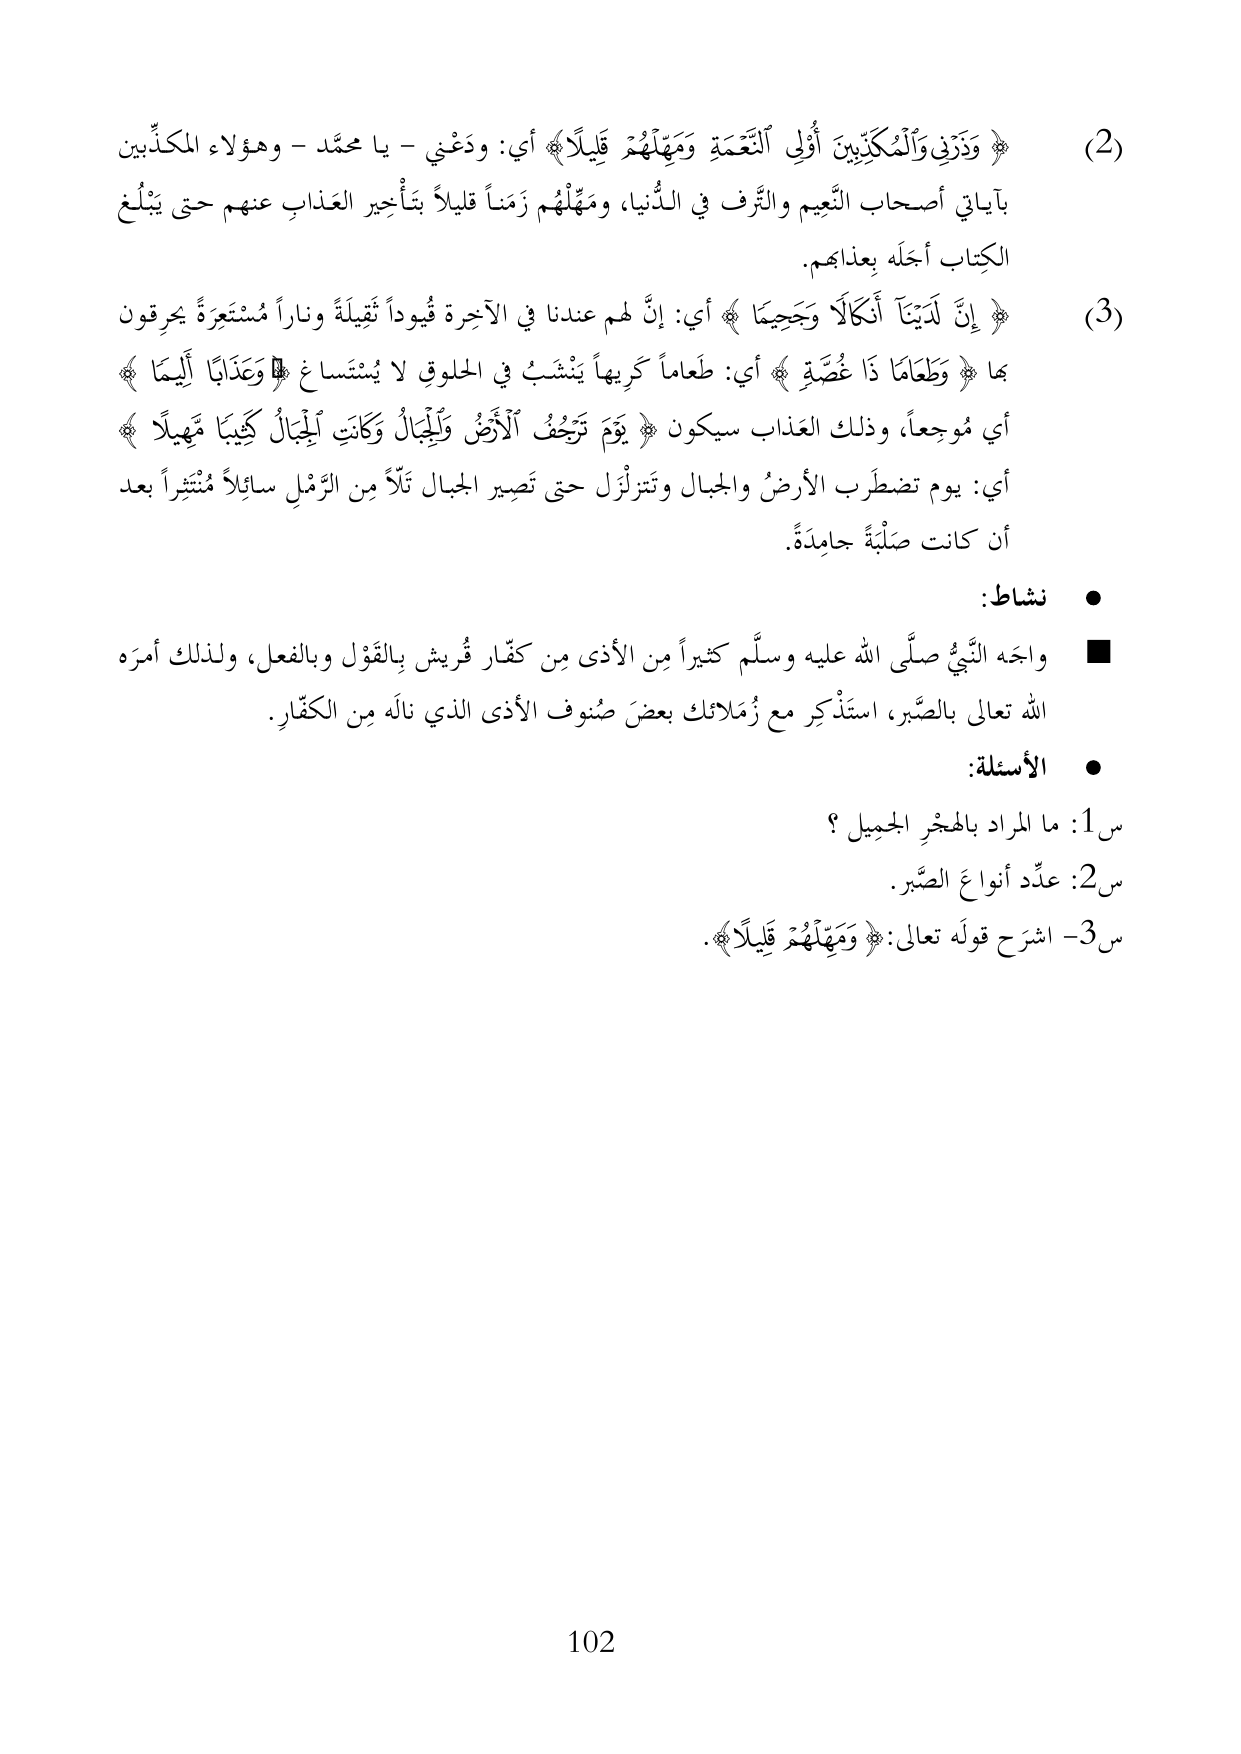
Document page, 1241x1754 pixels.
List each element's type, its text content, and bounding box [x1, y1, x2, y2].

list نشاط: [118, 570, 1084, 628]
list ﱡ ﲌ ﲍ ﲎ ﲏ ﱠ أي: إنَّ لهم عندنا في الآخِرة قُيوداً ثَقِيلَةً وناراً مُسْتَعِرَةً يحرِقون بها ﱡ ﲑ ﲒ ﲓ ﱠ أي: طَعاماً كَرِيهاً يَنْشَبُ في الحلوقِ لا يُسْتَساغ ﱡ ﲔ ﲕ ﱠ أي مُوجِعاً، وذلك العَذاب سيكون ﱡ ﲗ ﲘ ﲙ ﲚ ﲛ ﲜ ﲝ ﲞ ﱠ أي: يوم تضطَرب الأرضُ والجبال وتَتزلْزَل حتى تَصِير الجبال تَلّاً مِن الرَّمْلِ سائِلاً مُنْتَثِراً بعد أن كانت صَلْبَةً جامِدَةً. [118, 287, 1084, 570]
list واجَه النَّبيُّ صلَّى الله عليه وسلَّم كثيراً مِن الأذى مِن كفّار قُريش بِالقَوْل وبالفعل، ولذلك أمرَه الله تعالى بالصَّبر، استَذْكِر مع زُمَلائك بعضَ صُنوف الأذى الذي نالَه مِن الكفّارِ. [118, 628, 1084, 740]
list ﱡ ﲅﲆ ﲇ ﲈ ﲉ ﲊﱠ أي: ودَعْني - يا محمَّد - وهؤلاء المكذِّبين بآياتي أصحاب النَّعِيم والتَّرف في الدُّنيا، ومَهِّلْهُم زَمَناً قليلاً بتَأْخِير العَذابِ عنهم حتى يَبْلُغ الكِتاب أجَلَه بِعذابهم. [118, 118, 1084, 287]
text س2: عدِّد أنواعَ الصَّبر. [118, 853, 1122, 909]
text س3- اشرَح قولَه تعالى: ﱡ ﲉ ﲊﱠ. [118, 909, 1122, 966]
list الأسئلة: [118, 740, 1084, 797]
text س1: ما المراد بالهجْرِ الجمِيل ؟ [118, 797, 1122, 853]
